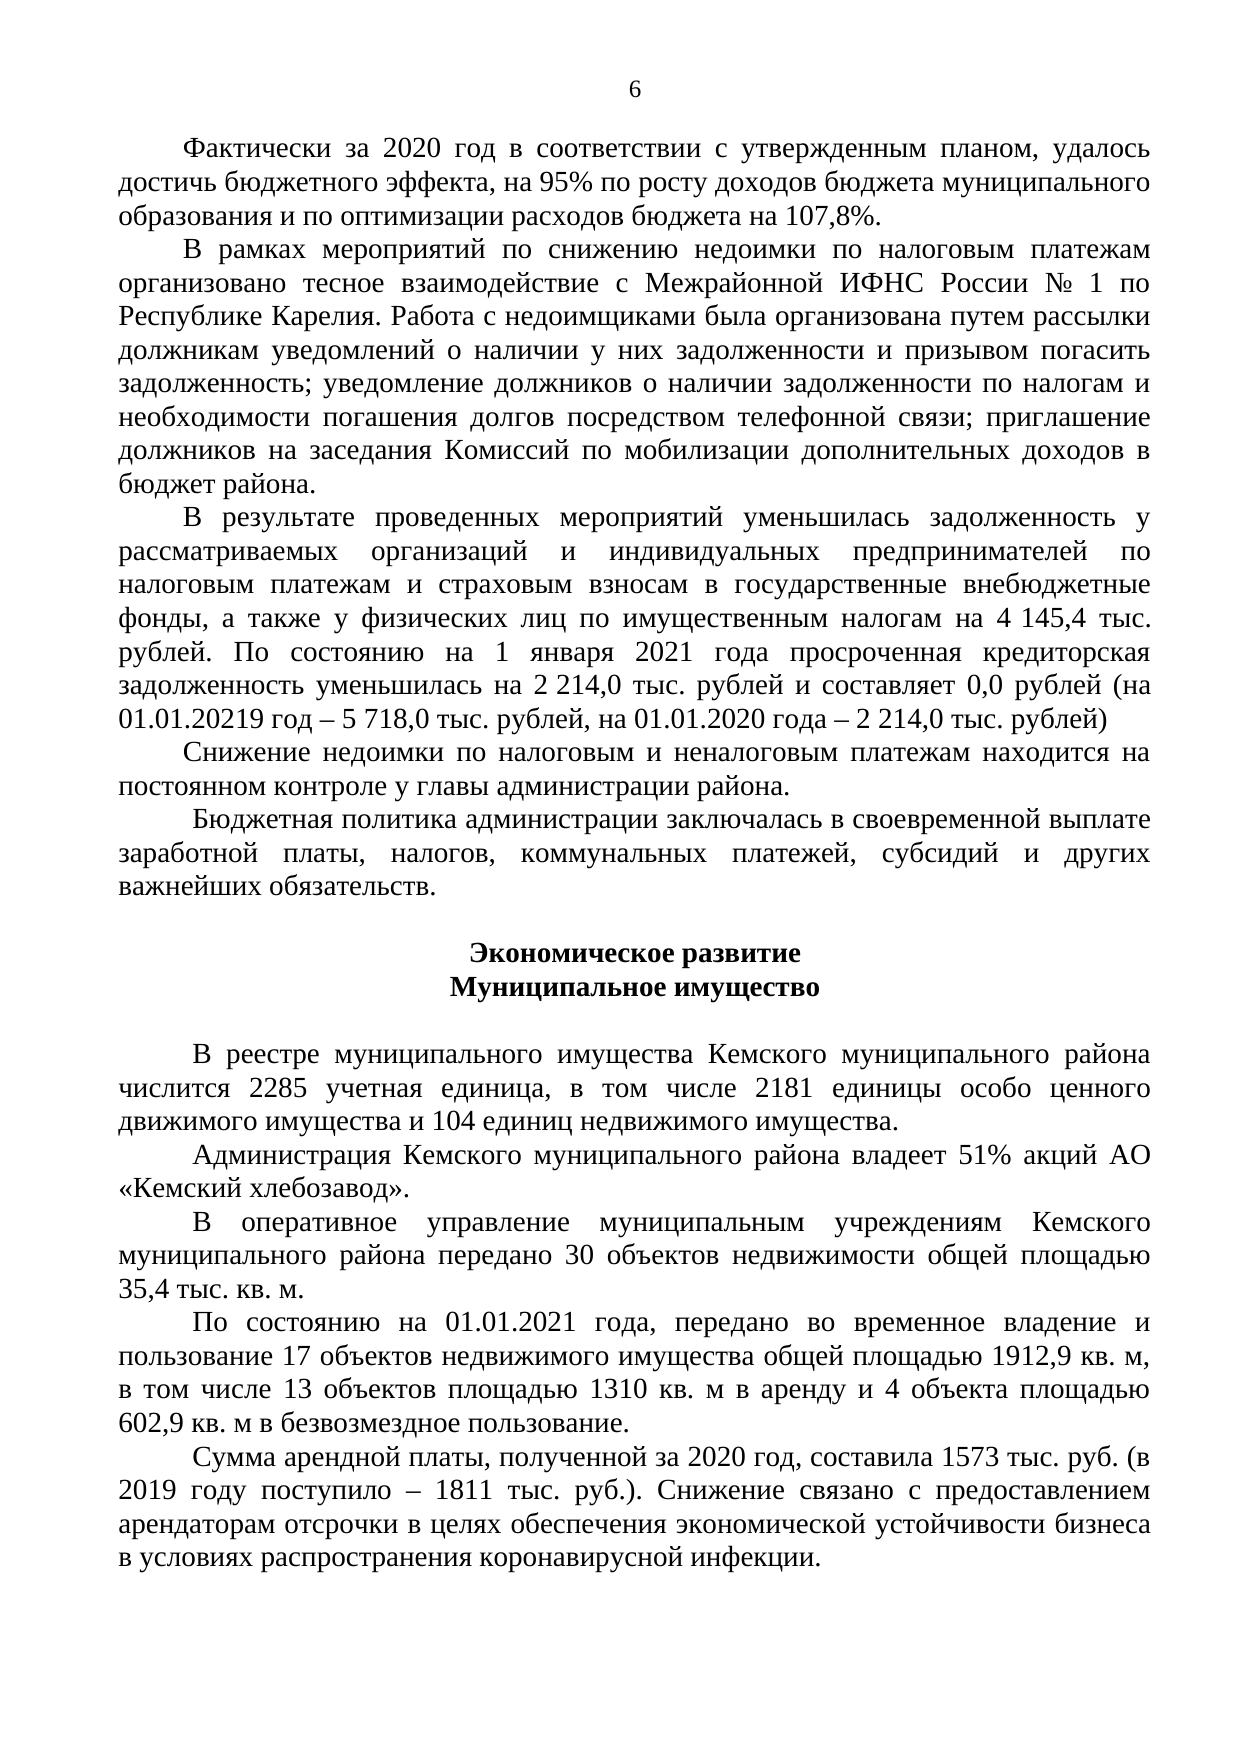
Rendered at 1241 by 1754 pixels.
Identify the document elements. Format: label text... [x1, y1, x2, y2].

text Сумма арендной платы, полученной за 2020 год, составила 1573 тыс. руб. (в 2019 году поступило – 1811 тыс. руб.). Снижение связано с предоставлением арендаторам отсрочки в целях обеспечения экономической устойчивости бизнеса в условиях распространения коронавирусной инфекции. [118, 1439, 1152, 1573]
text По состоянию на 01.01.2021 года, передано во временное владение и пользование 17 объектов недвижимого имущества общей площадью 1912,9 кв. м, в том числе 13 объектов площадью 1310 кв. м в аренду и 4 объекта площадью 602,9 кв. м в безвозмездное пользование. [118, 1304, 1152, 1439]
text Снижение недоимки по налоговым и неналоговым платежам находится на постоянном контроле у главы администрации района. [118, 734, 1152, 801]
text В реестре муниципального имущества Кемского муниципального района числится 2285 учетная единица, в том числе 2181 единицы особо ценного движимого имущества и 104 единиц недвижимого имущества. [118, 1036, 1152, 1137]
text Экономическое развитие [118, 936, 1152, 969]
text Муниципальное имущество [118, 969, 1152, 1003]
text В результате проведенных мероприятий уменьшилась задолженность у рассматриваемых организаций и индивидуальных предпринимателей по налоговым платежам и страховым взносам в государственные внебюджетные фонды, а также у физических лиц по имущественным налогам на 4 145,4 тыс. рублей. По состоянию на 1 января 2021 года просроченная кредиторская задолженность уменьшилась на 2 214,0 тыс. рублей и составляет 0,0 рублей (на 01.01.20219 год – 5 718,0 тыс. рублей, на 01.01.2020 года – 2 214,0 тыс. рублей) [118, 499, 1152, 734]
text В оперативное управление муниципальным учреждениям Кемского муниципального района передано 30 объектов недвижимости общей площадью 35,4 тыс. кв. м. [118, 1204, 1152, 1304]
text Бюджетная политика администрации заключалась в своевременной выплате заработной платы, налогов, коммунальных платежей, субсидий и других важнейших обязательств. [118, 801, 1152, 902]
text Администрация Кемского муниципального района владеет 51% акций АО «Кемский хлебозавод». [118, 1137, 1152, 1204]
text В рамках мероприятий по снижению недоимки по налоговым платежам организовано тесное взаимодействие с Межрайонной ИФНС России № 1 по Республике Карелия. Работа с недоимщиками была организована путем рассылки должникам уведомлений о наличии у них задолженности и призывом погасить задолженность; уведомление должников о наличии задолженности по налогам и необходимости погашения долгов посредством телефонной связи; приглашение должников на заседания Комиссий по мобилизации дополнительных доходов в бюджет района. [118, 231, 1152, 499]
text Фактически за 2020 год в соответствии с утвержденным планом, удалось достичь бюджетного эффекта, на 95% по росту доходов бюджета муниципального образования и по оптимизации расходов бюджета на 107,8%. [118, 131, 1152, 231]
